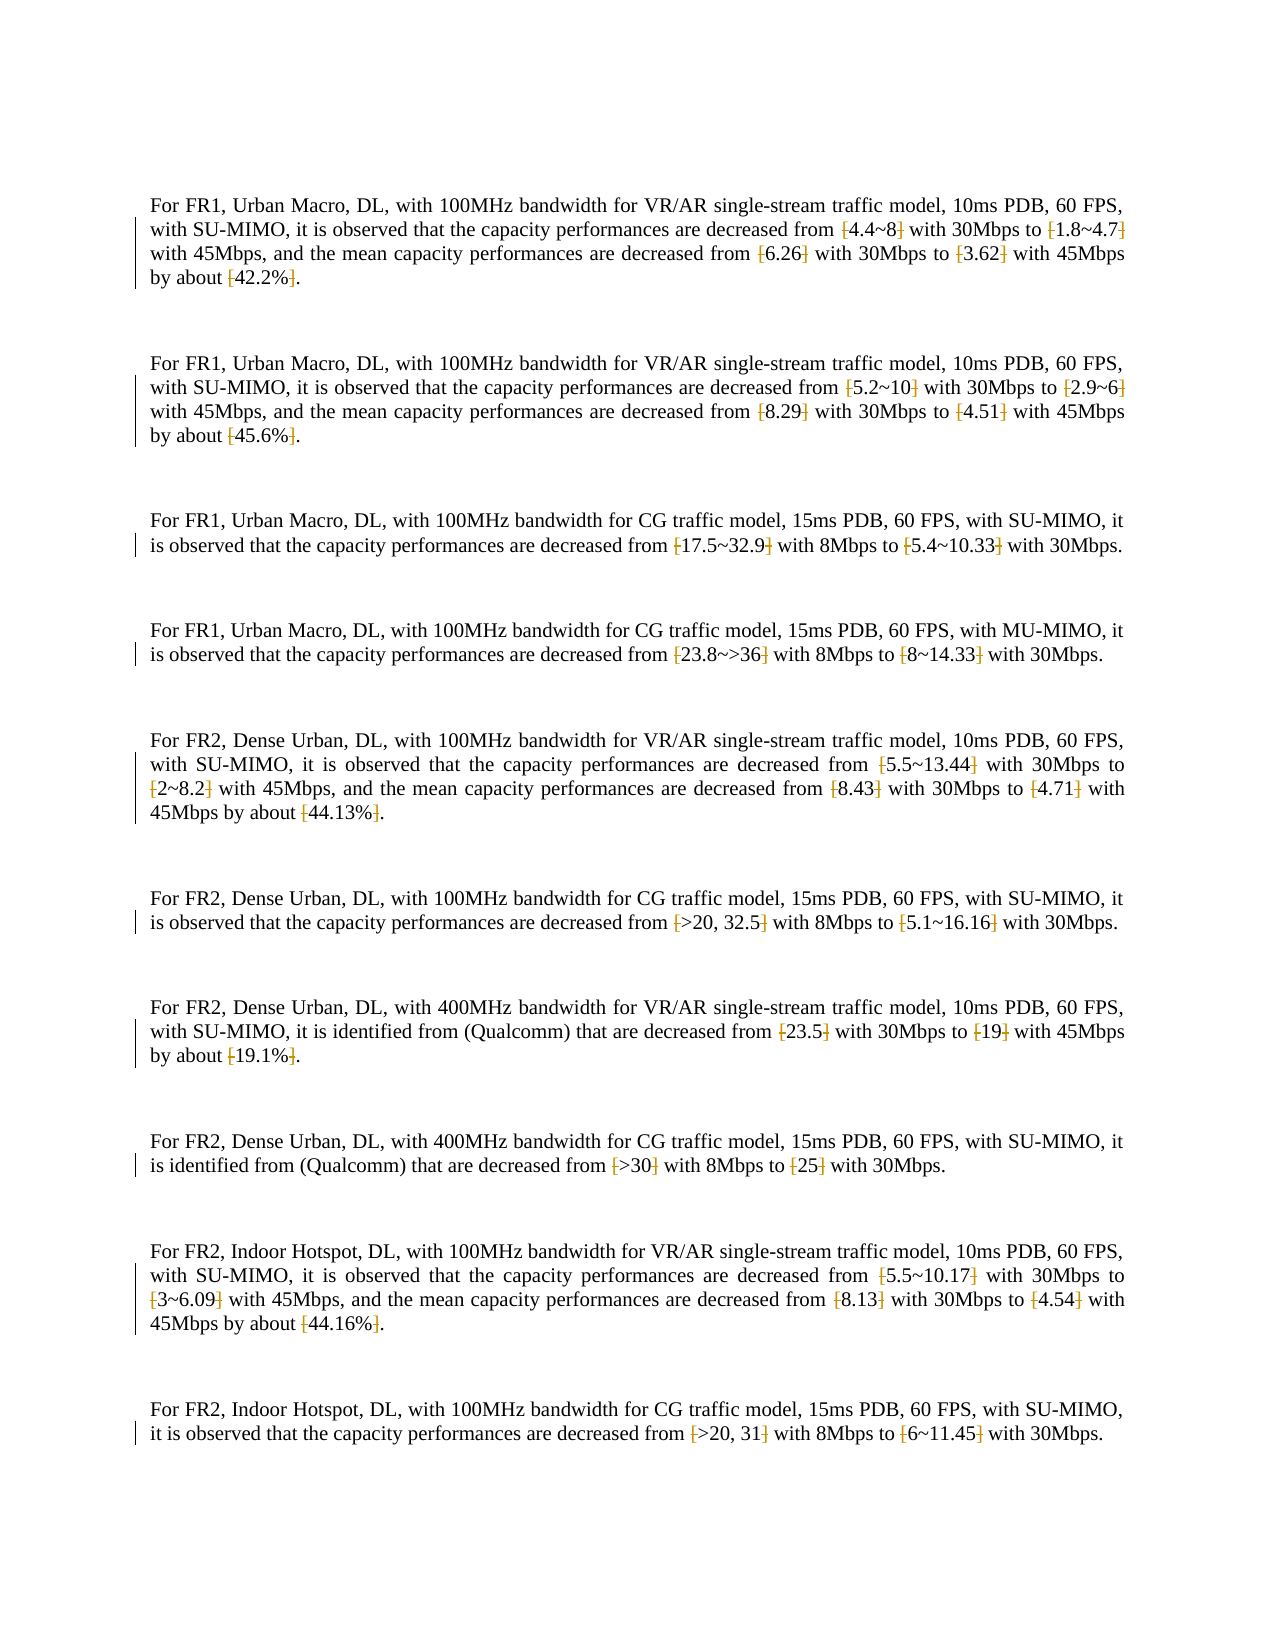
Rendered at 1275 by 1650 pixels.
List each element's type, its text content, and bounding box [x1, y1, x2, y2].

text For FR2, Dense Urban, DL, with 400MHz bandwidth for CG traffic model, 15ms PDB, 60 FPS, with SU-MIMO, it is identified from (Qualcomm) that are decreased from >30 with 8Mbps to 25 with 30Mbps. [150, 1129, 1125, 1177]
text For FR1, Urban Macro, DL, with 100MHz bandwidth for CG traffic model, 15ms PDB, 60 FPS, with MU-MIMO, it is observed that the capacity performances are decreased from 23.8~>36 with 8Mbps to 8~14.33 with 30Mbps. [150, 618, 1125, 666]
text For FR1, Urban Macro, DL, with 100MHz bandwidth for CG traffic model, 15ms PDB, 60 FPS, with SU-MIMO, it is observed that the capacity performances are decreased from 17.5~32.9 with 8Mbps to 5.4~10.33 with 30Mbps. [150, 508, 1125, 557]
text For FR2, Indoor Hotspot, DL, with 100MHz bandwidth for VR/AR single-stream traffic model, 10ms PDB, 60 FPS, with SU-MIMO, it is observed that the capacity performances are decreased from 5.5~10.17 with 30Mbps to 3~6.09 with 45Mbps, and the mean capacity performances are decreased from 8.13 with 30Mbps to 4.54 with 45Mbps by about 44.16%. [150, 1239, 1125, 1335]
text For FR2, Dense Urban, DL, with 400MHz bandwidth for VR/AR single-stream traffic model, 10ms PDB, 60 FPS, with SU-MIMO, it is identified from (Qualcomm) that are decreased from 23.5 with 30Mbps to 19 with 45Mbps by about 19.1%. [150, 995, 1125, 1067]
text For FR2, Dense Urban, DL, with 100MHz bandwidth for CG traffic model, 15ms PDB, 60 FPS, with SU-MIMO, it is observed that the capacity performances are decreased from >20, 32.5 with 8Mbps to 5.1~16.16 with 30Mbps. [150, 886, 1125, 934]
text For FR2, Dense Urban, DL, with 100MHz bandwidth for VR/AR single-stream traffic model, 10ms PDB, 60 FPS, with SU-MIMO, it is observed that the capacity performances are decreased from 5.5~13.44 with 30Mbps to 2~8.2 with 45Mbps, and the mean capacity performances are decreased from 8.43 with 30Mbps to 4.71 with 45Mbps by about 44.13%. [150, 728, 1125, 824]
text For FR1, Urban Macro, DL, with 100MHz bandwidth for VR/AR single-stream traffic model, 10ms PDB, 60 FPS, with SU-MIMO, it is observed that the capacity performances are decreased from 4.4~8 with 30Mbps to 1.8~4.7 with 45Mbps, and the mean capacity performances are decreased from 6.26 with 30Mbps to 3.62 with 45Mbps by about 42.2%. [150, 193, 1125, 289]
text For FR2, Indoor Hotspot, DL, with 100MHz bandwidth for CG traffic model, 15ms PDB, 60 FPS, with SU-MIMO, it is observed that the capacity performances are decreased from >20, 31 with 8Mbps to 6~11.45 with 30Mbps. [150, 1397, 1125, 1445]
text For FR1, Urban Macro, DL, with 100MHz bandwidth for VR/AR single-stream traffic model, 10ms PDB, 60 FPS, with SU-MIMO, it is observed that the capacity performances are decreased from 5.2~10 with 30Mbps to 2.9~6 with 45Mbps, and the mean capacity performances are decreased from 8.29 with 30Mbps to 4.51 with 45Mbps by about 45.6%. [150, 351, 1125, 447]
